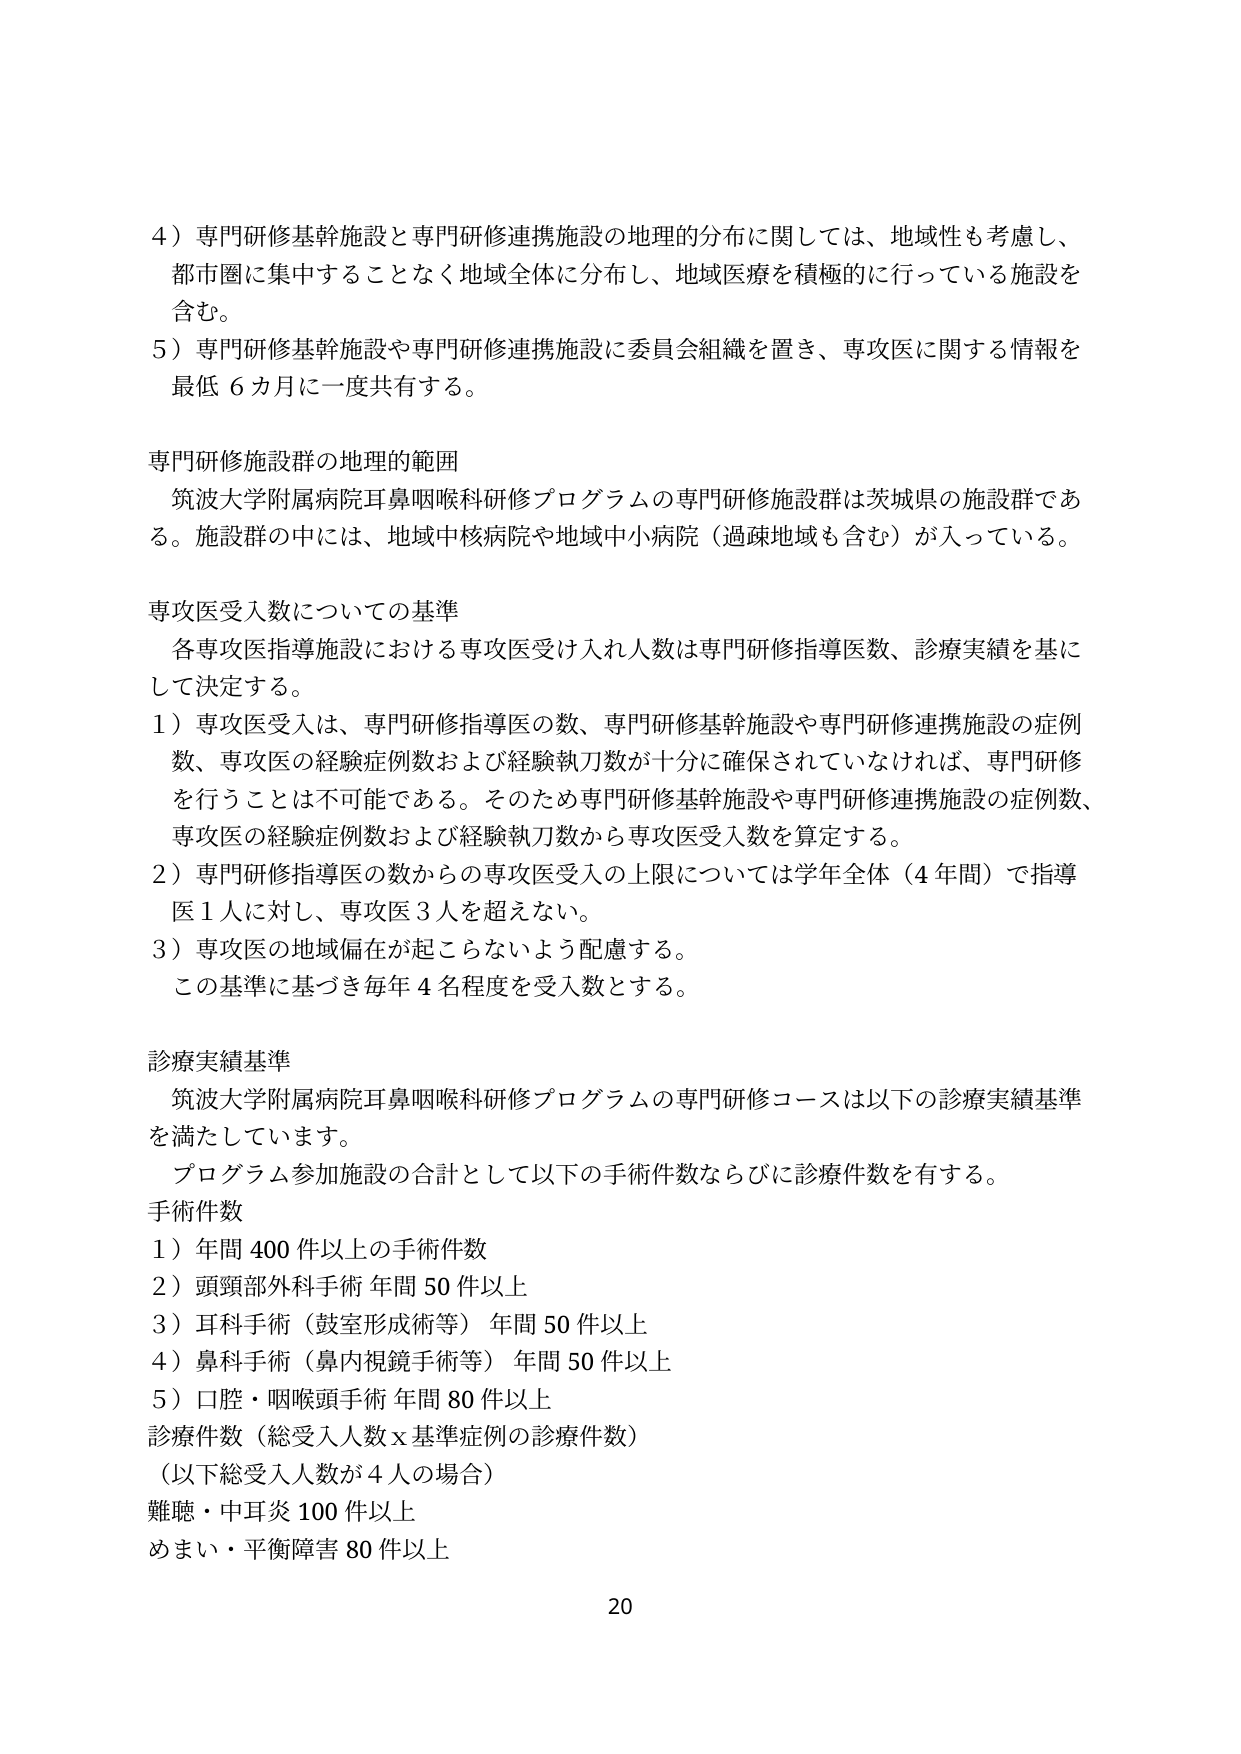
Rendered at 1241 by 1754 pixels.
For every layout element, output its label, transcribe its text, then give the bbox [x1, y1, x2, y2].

text １）年間 400 件以上の手術件数 [148, 1229, 1092, 1267]
text ４）専門研修基幹施設と専門研修連携施設の地理的分布に関しては、地域性も考慮し、都市圏に集中することなく地域全体に分布し、地域医療を積極的に行っている施設を含む。 [148, 217, 1092, 329]
text プログラム参加施設の合計として以下の手術件数ならびに診療件数を有する。 [148, 1154, 1092, 1192]
text １）専攻医受入は、専門研修指導医の数、専門研修基幹施設や専門研修連携施設の症例数、専攻医の経験症例数および経験執刀数が十分に確保されていなければ、専門研修を行うことは不可能である。そのため専門研修基幹施設や専門研修連携施設の症例数、専攻医の経験症例数および経験執刀数から専攻医受入数を算定する。 [148, 704, 1092, 854]
text （以下総受入人数が４人の場合） [148, 1454, 1092, 1492]
text ３）耳科手術（鼓室形成術等） 年間 50 件以上 [148, 1304, 1092, 1342]
text 筑波大学附属病院耳鼻咽喉科研修プログラムの専門研修施設群は茨城県の施設群である。施設群の中には、地域中核病院や地域中小病院（過疎地域も含む）が入っている。 [148, 479, 1092, 554]
text ２）専門研修指導医の数からの専攻医受入の上限については学年全体（4 年間）で指導医１人に対し、専攻医３人を超えない。 [148, 854, 1092, 929]
text 専門研修施設群の地理的範囲 [148, 442, 1092, 479]
text 診療件数（総受入人数ｘ基準症例の診療件数） [148, 1417, 1092, 1454]
text 各専攻医指導施設における専攻医受け入れ人数は専門研修指導医数、診療実績を基にして決定する。 [148, 629, 1092, 704]
text ２）頭頸部外科手術 年間 50 件以上 [148, 1267, 1092, 1304]
text めまい・平衡障害 80 件以上 [148, 1529, 1092, 1567]
text 専攻医受入数についての基準 [148, 592, 1092, 629]
text 手術件数 [148, 1192, 1092, 1229]
text この基準に基づき毎年 4 名程度を受入数とする。 [148, 967, 1092, 1004]
text 筑波大学附属病院耳鼻咽喉科研修プログラムの専門研修コースは以下の診療実績基準を満たしています。 [148, 1079, 1092, 1154]
text ５）専門研修基幹施設や専門研修連携施設に委員会組織を置き、専攻医に関する情報を最低 ６カ月に一度共有する。 [148, 329, 1092, 404]
text 診療実績基準 [148, 1042, 1092, 1079]
text ５）口腔・咽喉頭手術 年間 80 件以上 [148, 1379, 1092, 1417]
text ３）専攻医の地域偏在が起こらないよう配慮する。 [148, 929, 1092, 967]
text ４）鼻科手術（鼻内視鏡手術等） 年間 50 件以上 [148, 1342, 1092, 1379]
text 難聴・中耳炎 100 件以上 [148, 1492, 1092, 1529]
